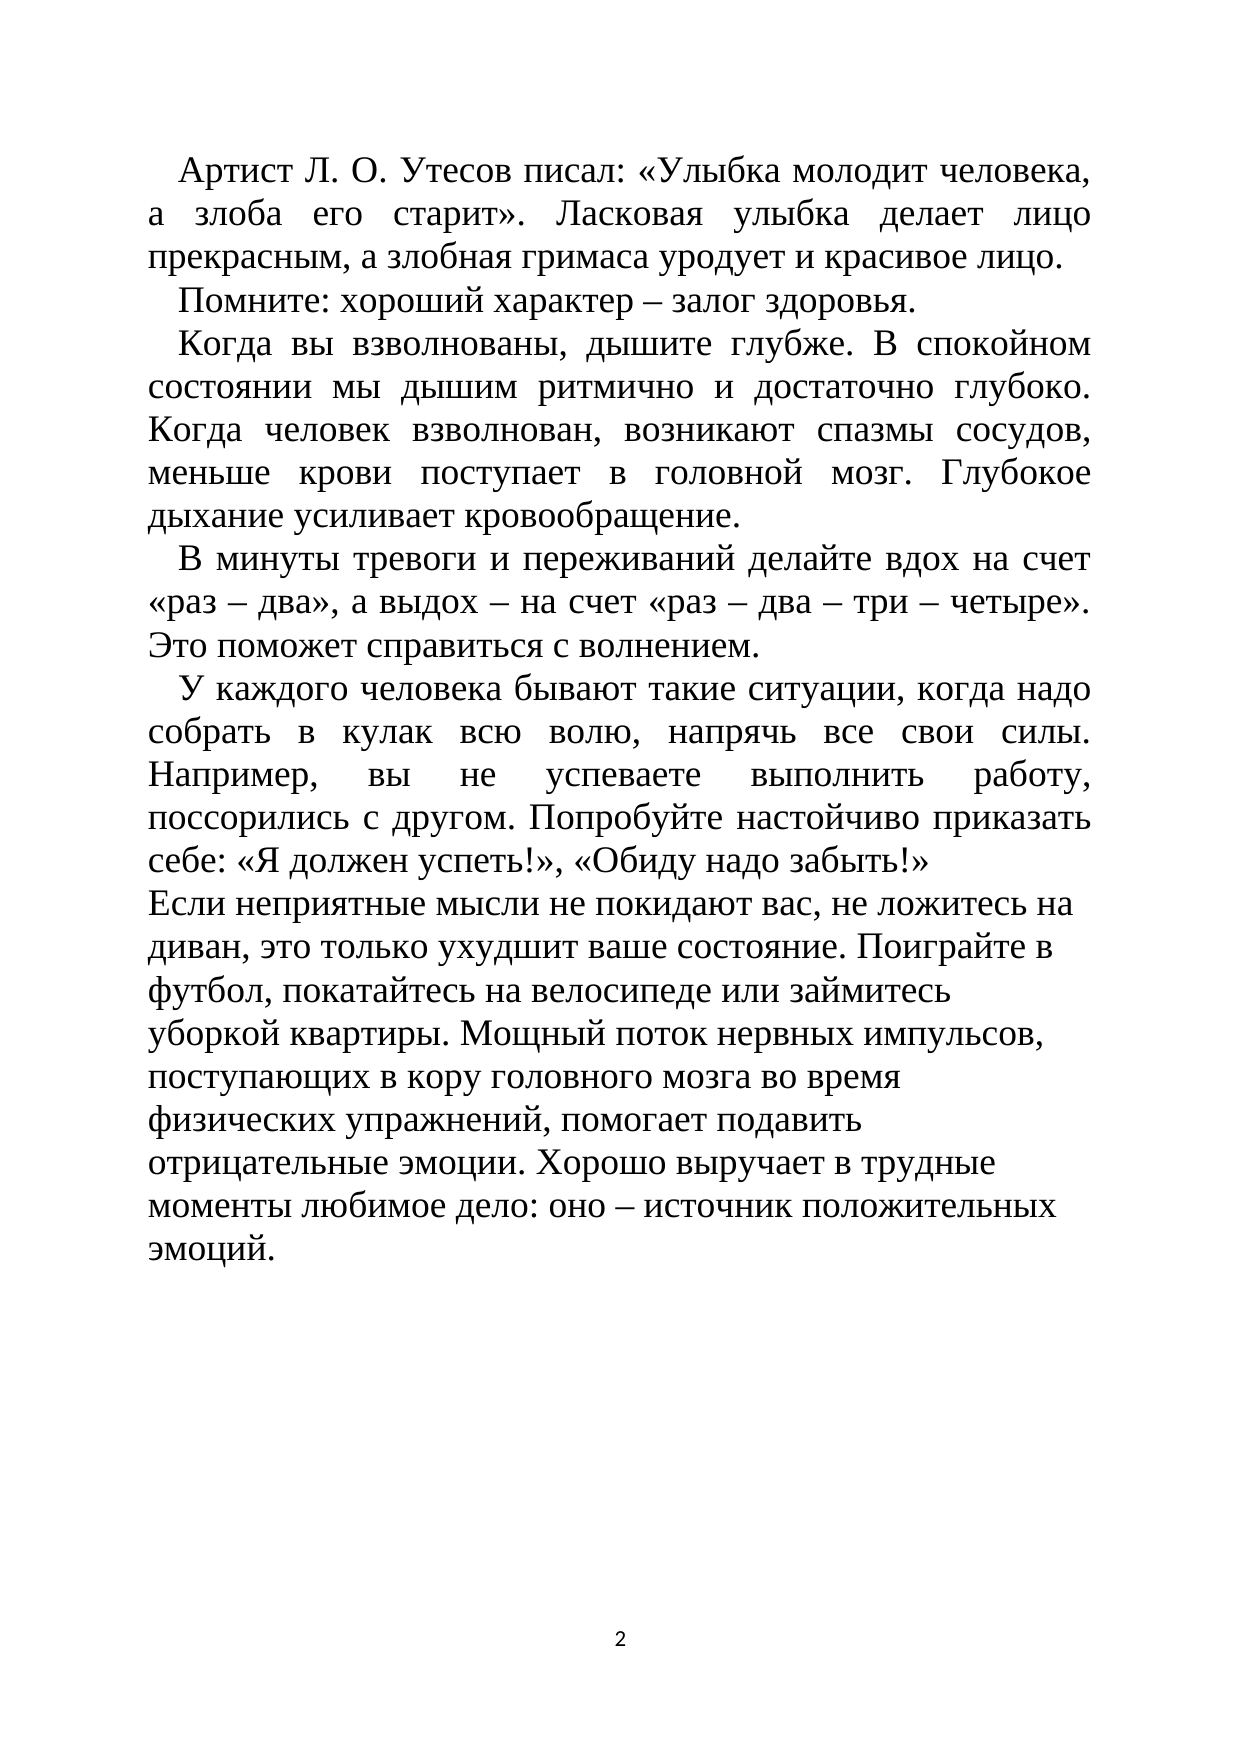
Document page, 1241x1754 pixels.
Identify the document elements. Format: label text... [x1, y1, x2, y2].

text Когда вы взволнованы, дышите глубже. В спокойном состоянии мы дышим ритмично и достаточно глубоко. Когда человек взволнован, возникают спазмы сосудов, меньше крови поступает в головной мозг. Глубокое дыхание усиливает кровообращение. [148, 320, 1092, 536]
text Помните: хороший характер – залог здоровья. [148, 277, 1092, 320]
text Артист Л. О. Утесов писал: «Улыбка молодит человека, а злоба его старит». Ласковая улыбка делает лицо прекрасным, а злобная гримаса уродует и красивое лицо. [148, 148, 1092, 277]
text Если неприятные мысли не покидают вас, не ложитесь на диван, это только ухудшит ваше состояние. Поиграйте в футбол, покатайтесь на велосипеде или займитесь уборкой квартиры. Мощный поток нервных импульсов, поступающих в кору головного мозга во время физических упражнений, помогает подавить отрицательные эмоции. Хорошо выручает в трудные моменты любимое дело: оно – источник положительных эмоций. [148, 881, 1092, 1269]
text У каждого человека бывают такие ситуации, когда надо собрать в кулак всю волю, напрячь все свои силы. Например, вы не успеваете выполнить работу, поссорились с другом. Попробуйте настойчиво приказать себе: «Я должен успеть!», «Обиду надо забыть!» [148, 665, 1092, 881]
text В минуты тревоги и переживаний делайте вдох на счет «раз – два», а выдох – на счет «раз – два – три – четыре». Это поможет справиться с волнением. [148, 536, 1092, 665]
